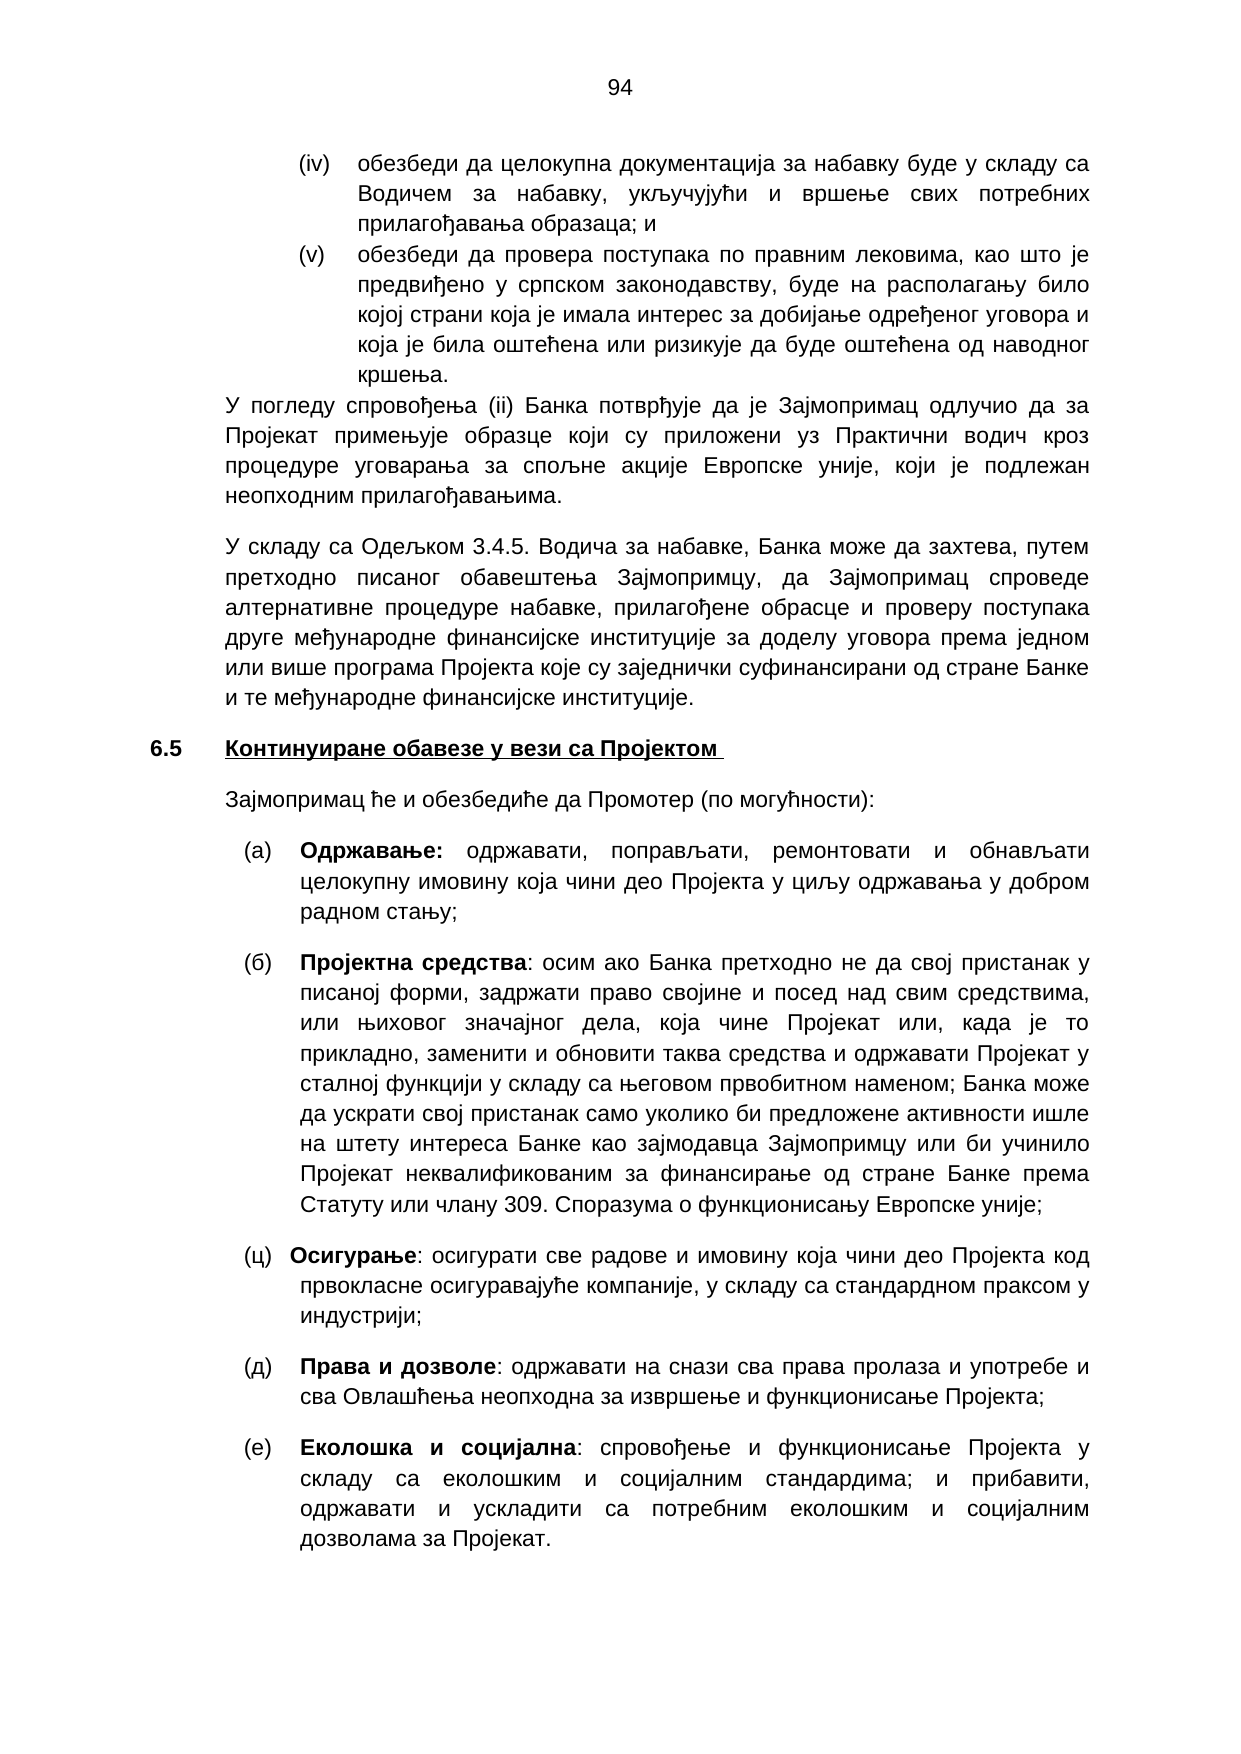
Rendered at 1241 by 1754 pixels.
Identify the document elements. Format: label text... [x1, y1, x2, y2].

text 6.5 Континуиране обавезе у вези са Пројектом [150, 735, 1090, 762]
text У погледу спровођења (ii) Банка потврђује да је Зајмопримац одлучио да за Пројекат примењује образце који су приложени уз Практични водич кроз процедуре уговарања за спољне акције Европске уније, који je подлежан неопходним прилагођавањима. [225, 392, 1090, 509]
list обезбеди да целокупна документација за набавку буде у складу са Водичем за набавку, укључујући и вршење свих потребних прилагођавања образаца; и [298, 150, 1090, 237]
text (е) Еколошка и социјална: спровођење и функционисање Пројекта у складу са еколошким и социјалним стандардима; и прибавити, одржавати и ускладити са потребним еколошким и социјалним дозволама за Пројекат. [244, 1434, 1090, 1551]
text Зајмопримац ће и обезбедиће да Промотер (по могућности): [225, 786, 1090, 813]
text (б) Пројектна средства: осим ако Банка претходно не да свој пристанак у писаној форми, задржати право својине и посед над свим средствима, или њиховог значајног дела, која чине Пројекат или, када је то прикладно, заменити и обновити таква средства и одржавати Пројекат у сталној функцији у складу са његовом првобитном наменом; Банка може да ускрати свој пристанак само уколико би предложене активности ишле на штету интереса Банке као зајмодавца Зајмопримцу или би учинило Пројекат неквалификованим за финансирање од стране Банке према Статуту или члану 309. Споразума о функционисању Европске уније; [244, 949, 1090, 1217]
text У складу са Одељком 3.4.5. Водича за набавке, Банка може да захтева, путем претходно писаног обавештења Зајмопримцу, да Зајмопримац спроведе алтернативне процедуре набавке, прилагођене обрасце и проверу поступака друге међународне финансијске институције за доделу уговора према једном или више програма Пројeкта које су заједнички суфинансирани од стране Банке и те међународне финансијске институције. [225, 533, 1090, 711]
text (д) Права и дозволе: одржавати на снази сва права пролаза и употребе и сва Овлашћења неопходна за извршење и функционисање Пројекта; [244, 1353, 1090, 1410]
list обезбеди да провера поступака по правним лековима, као што је предвиђено у српском законодавству, буде на располагању било којој страни која је имала интерес за добијање одређеног уговора и која је била оштећена или ризикује да буде оштећена од наводног кршења. [298, 241, 1090, 388]
text (ц) Осигурање: осигурати све радове и имовину која чини део Пројекта код првокласне осигуравајуће компаније, у складу са стандардном праксом у индустрији; [244, 1242, 1090, 1328]
text (а) Одржавање: одржавати, поправљати, ремонтовати и обнављати целокупну имовину која чини део Пројекта у циљу одржавања у добром радном стању; [244, 837, 1090, 924]
